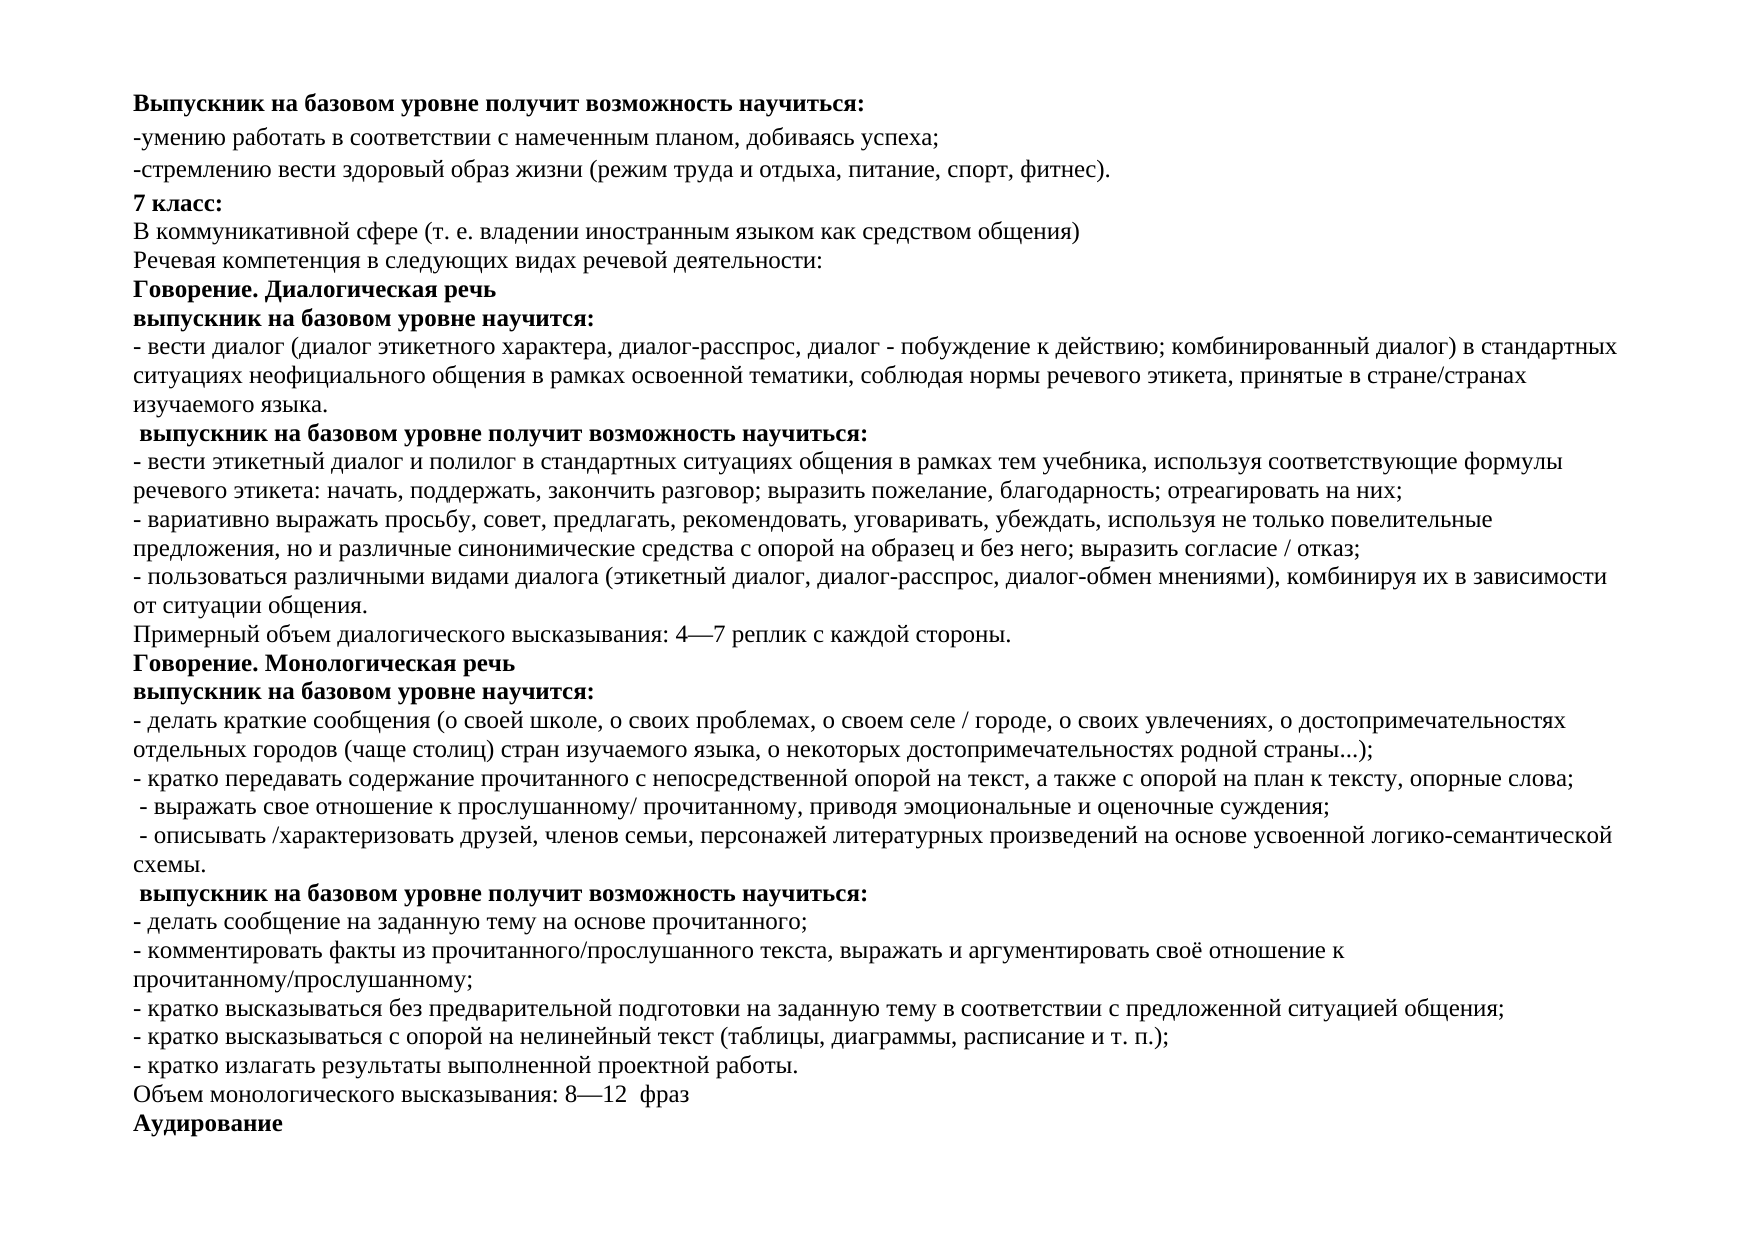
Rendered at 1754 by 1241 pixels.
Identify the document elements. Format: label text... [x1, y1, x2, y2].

text - делать сообщение на заданную тему на основе прочитанного; [133, 906, 1636, 935]
text Oбъем монологического высказывания: 8—12 фраз [133, 1079, 1636, 1108]
text - пользоваться различными видами диалога (этикетный диалог, диалог-расспрос, диалог-обмен мнениями), комбинируя их в зависимости от ситуации общения. [133, 561, 1636, 619]
text 7 класс: [133, 188, 1636, 216]
text выпускник на базовом уровне получит возможность научиться: [133, 418, 1636, 446]
text - комментировать факты из прочитанного/прослушанного текста, выражать и аргументировать своё отношение к прочитанному/прослушанному; [133, 935, 1636, 993]
text Говорение. Монологическая речь [133, 648, 1636, 676]
text - кратко излагать результаты выполненной проектной работы. [133, 1050, 1636, 1079]
text В коммуникативной сфере (т. е. владении иностранным языком как средством общения) [133, 216, 1636, 245]
text -стремлению вести здоровый образ жизни (режим труда и отдыха, питание, спорт, фитнес). [133, 154, 1636, 183]
text - кратко высказываться без предварительной подготовки на заданную тему в соответствии с предложенной ситуацией общения; [133, 993, 1636, 1021]
text -умению работать в соответствии с намеченным планом, добиваясь успеха; [133, 122, 1636, 150]
text Аудирование [133, 1108, 1636, 1136]
text выпускник на базовом уровне научится: [133, 676, 1636, 705]
text - кратко передавать содержание прочитанного с непосредственной опорой на текст, а также с опорой на план к тексту, опорные слова; [133, 763, 1636, 791]
text - делать краткие сообщения (о своей школе, о своих проблемах, о своем селе / городе, о своих увлечениях, о достопримечательностях отдельных городов (чаще столиц) стран изучаемого языка, о некоторых достопримечательностях родной страны...); [133, 705, 1636, 763]
text выпускник на базовом уровне получит возможность научиться: [133, 878, 1636, 906]
text - описывать /характеризовать друзей, членов семьи, персонажей литературных произведений на основе усвоенной логико-семантической схемы. [133, 820, 1636, 878]
text выпускник на базовом уровне научится: [133, 303, 1636, 331]
text Говорение. Диалогическая речь [133, 274, 1636, 303]
text - кратко высказываться с опорой на нелинейный текст (таблицы, диаграммы, расписание и т. п.); [133, 1021, 1636, 1050]
text - вариативно выражать просьбу, совет, предлагать, рекомендовать, уговаривать, убеждать, используя не только повелительные предложения, но и различные синонимические средства с опорой на образец и без него; выразить согласие / отказ; [133, 504, 1636, 561]
text - вести этикетный диалог и полилог в стандартных ситуациях общения в рамках тем учебника, используя соответствующие формулы речевого этикета: начать, поддержать, закончить разговор; выразить пожелание, благодарность; отреагировать на них; [133, 446, 1636, 504]
text - вести диалог (диалог этикетного характера, диалог-расспрос, диалог - побуждение к действию; комбинированный диалог) в стандартных ситуациях неофициального общения в рамках освоенной тематики, соблюдая нормы речевого этикета, принятые в стране/странах изучаемого языка. [133, 331, 1636, 418]
text - выражать свое отношение к прослушанному/ прочитанному, приводя эмоциональные и оценочные суждения; [133, 791, 1636, 820]
text Выпускник на базовом уровне получит возможность научиться: [133, 88, 1636, 117]
text Речевая компетенция в следующих видах речевой деятельности: [133, 245, 1636, 274]
text Примерный объем диалогического высказывания: 4—7 реплик с каждой стороны. [133, 619, 1636, 648]
